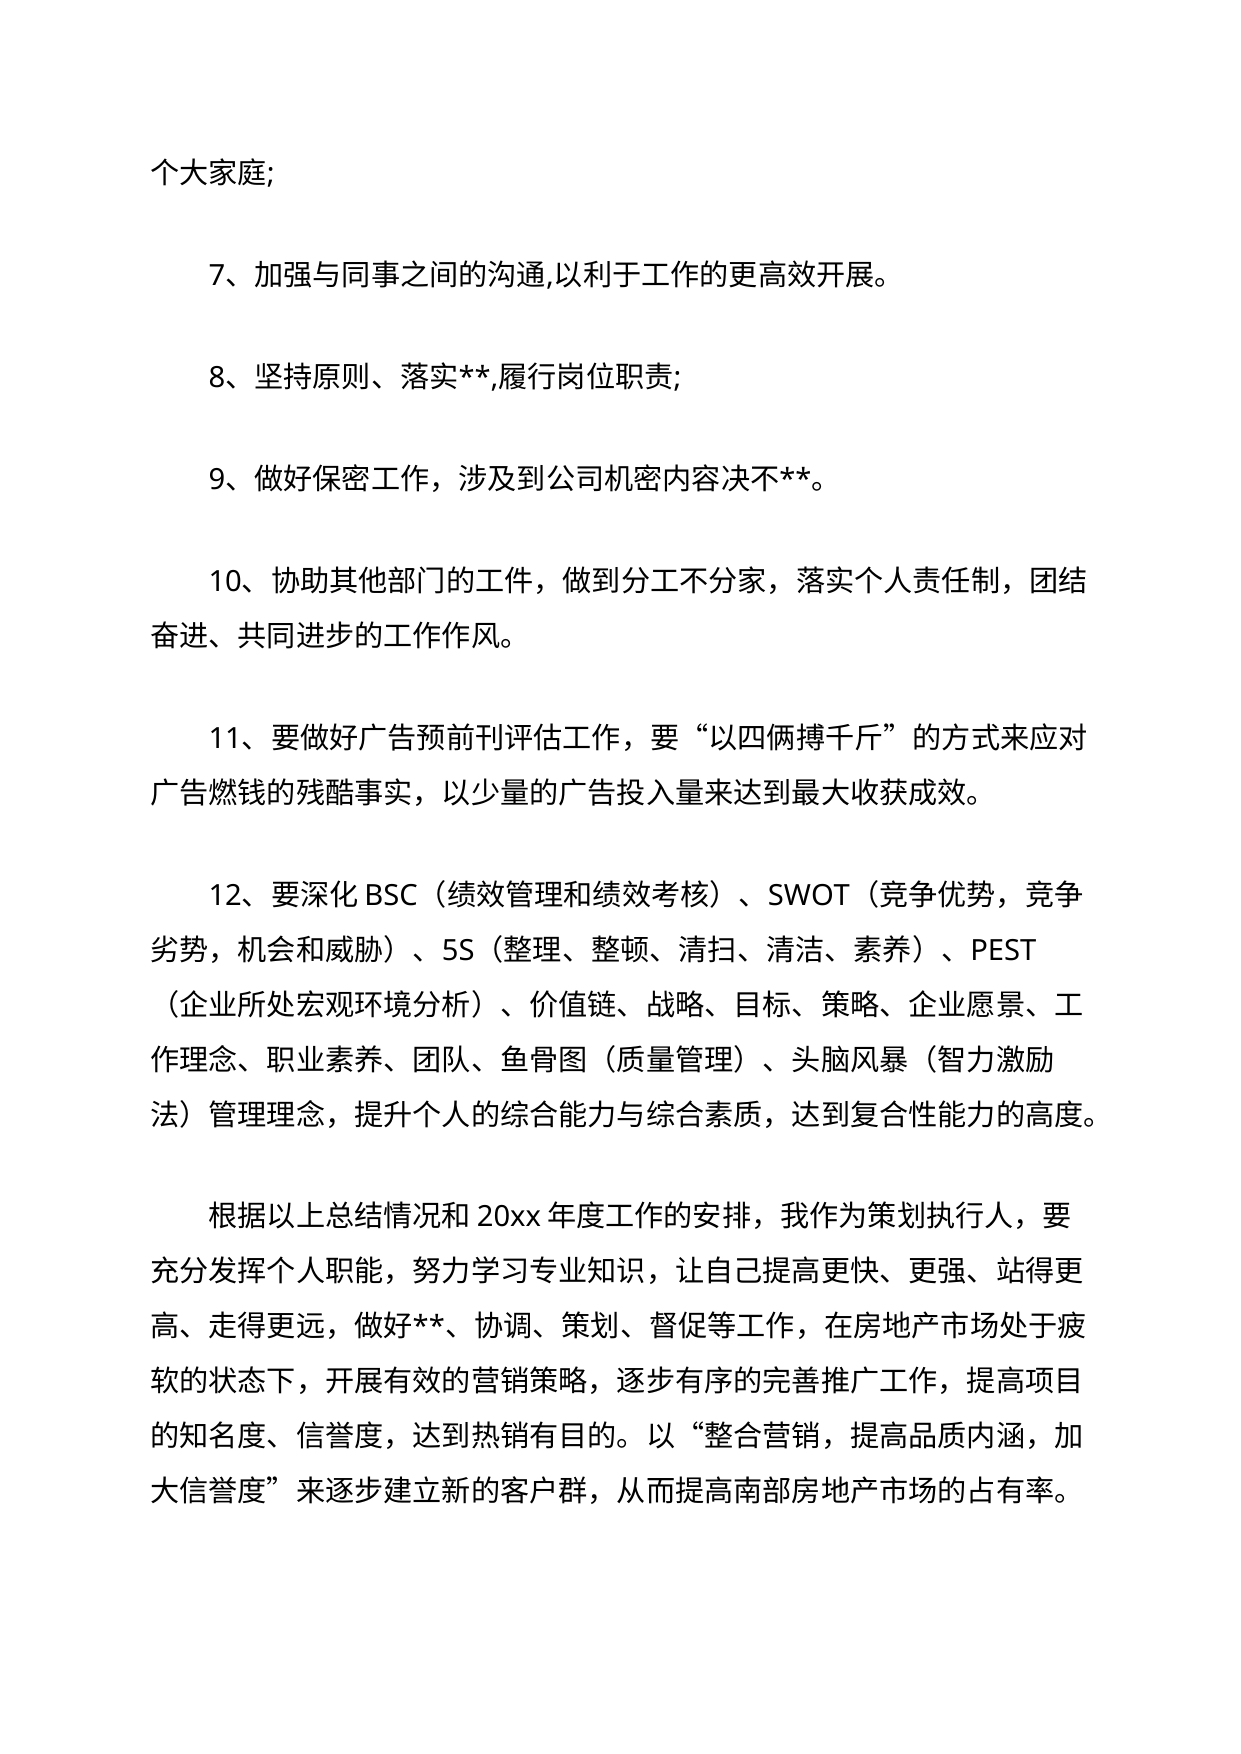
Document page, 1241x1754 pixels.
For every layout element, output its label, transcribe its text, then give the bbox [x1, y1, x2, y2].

text 9、做好保密工作，涉及到公司机密内容决不**。 [150, 456, 1090, 498]
text 根据以上总结情况和20xx年度工作的安排，我作为策划执行人，要充分发挥个人职能，努力学习专业知识，让自己提高更快、更强、站得更高、走得更远，做好**、协调、策划、督促等工作，在房地产市场处于疲软的状态下，开展有效的营销策略，逐步有序的完善推广工作，提高项目的知名度、信誉度，达到热销有目的。以“整合营销，提高品质内涵，加大信誉度”来逐步建立新的客户群，从而提高南部房地产市场的占有率。 [150, 1193, 1090, 1510]
text 12、要深化BSC（绩效管理和绩效考核）、SWOT（竞争优势，竞争劣势，机会和威胁）、5S（整理、整顿、清扫、清洁、素养）、PEST（企业所处宏观环境分析）、价值链、战略、目标、策略、企业愿景、工作理念、职业素养、团队、鱼骨图（质量管理）、头脑风暴（智力激励法）管理理念，提升个人的综合能力与综合素质，达到复合性能力的高度。 [150, 871, 1090, 1133]
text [150, 150, 1090, 192]
text 8、坚持原则、落实**,履行岗位职责; [150, 354, 1090, 396]
text 7、加强与同事之间的沟通,以利于工作的更高效开展。 [150, 252, 1090, 294]
text 10、协助其他部门的工件，做到分工不分家，落实个人责任制，团结奋进、共同进步的工作作风。 [150, 558, 1090, 655]
text 11、要做好广告预前刊评估工作，要“以四俩搏千斤”的方式来应对广告燃钱的残酷事实，以少量的广告投入量来达到最大收获成效。 [150, 715, 1090, 812]
